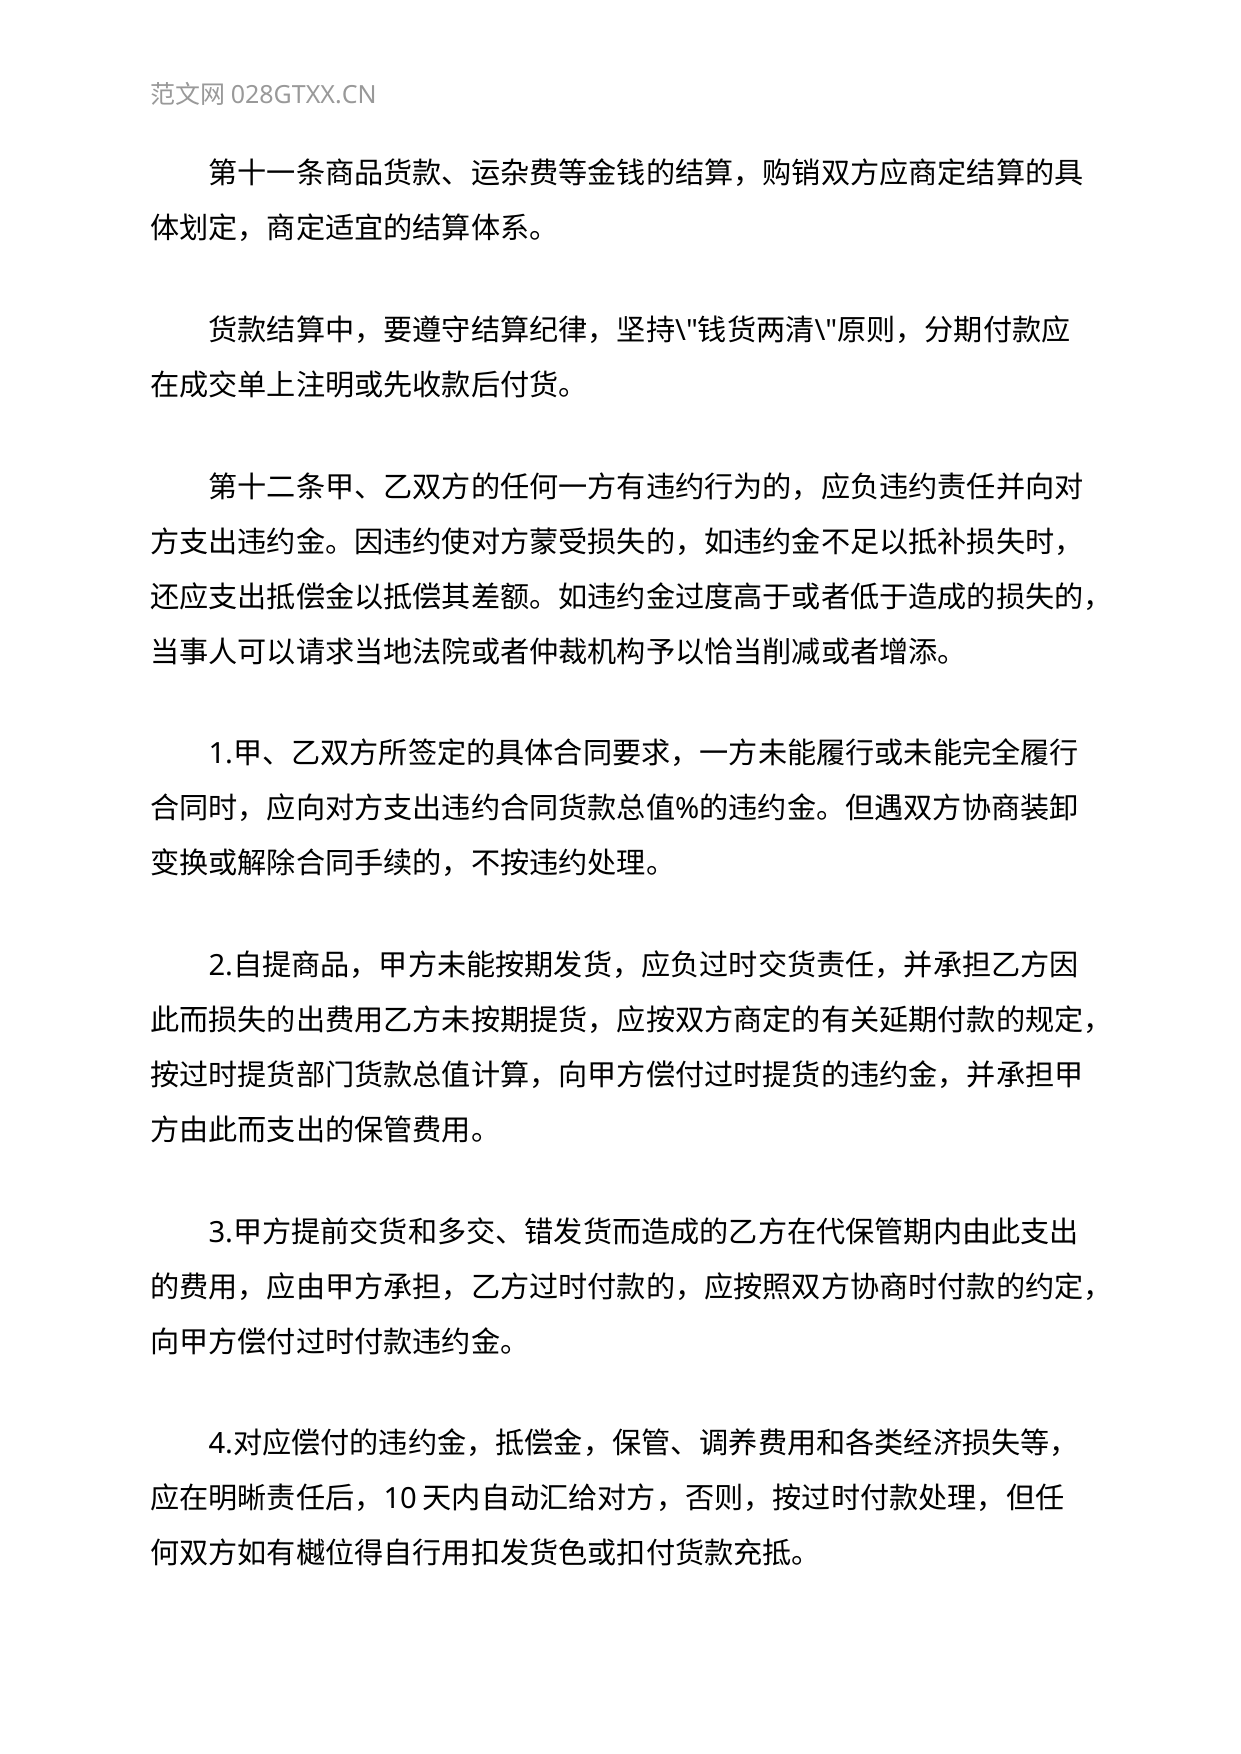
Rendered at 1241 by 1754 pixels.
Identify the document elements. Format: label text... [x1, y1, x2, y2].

text 4.对应偿付的违约金，抵偿金，保管、调养费用和各类经济损失等，应在明晰责任后，10天内自动汇给对方，否则，按过时付款处理，但任何双方如有樾位得自行用扣发货色或扣付货款充抵。 [150, 1420, 1090, 1572]
text 1.甲、乙双方所签定的具体合同要求，一方未能履行或未能完全履行合同时，应向对方支出违约合同货款总值%的违约金。但遇双方协商装卸变换或解除合同手续的，不按违约处理。 [150, 730, 1090, 882]
text 2.自提商品，甲方未能按期发货，应负过时交货责任，并承担乙方因此而损失的出费用乙方未按期提货，应按双方商定的有关延期付款的规定，按过时提货部门货款总值计算，向甲方偿付过时提货的违约金，并承担甲方由此而支出的保管费用。 [150, 942, 1090, 1149]
text 3.甲方提前交货和多交、错发货而造成的乙方在代保管期内由此支出的费用，应由甲方承担，乙方过时付款的，应按照双方协商时付款的约定，向甲方偿付过时付款违约金。 [150, 1208, 1090, 1360]
text 货款结算中，要遵守结算纪律，坚持\"钱货两清\"原则，分期付款应在成交单上注明或先收款后付货。 [150, 307, 1090, 404]
text 第十一条商品货款、运杂费等金钱的结算，购销双方应商定结算的具体划定，商定适宜的结算体系。 [150, 150, 1090, 247]
text 第十二条甲、乙双方的任何一方有违约行为的，应负违约责任并向对方支出违约金。因违约使对方蒙受损失的，如违约金不足以抵补损失时，还应支出抵偿金以抵偿其差额。如违约金过度高于或者低于造成的损失的，当事人可以请求当地法院或者仲裁机构予以恰当削减或者增添。 [150, 463, 1090, 670]
